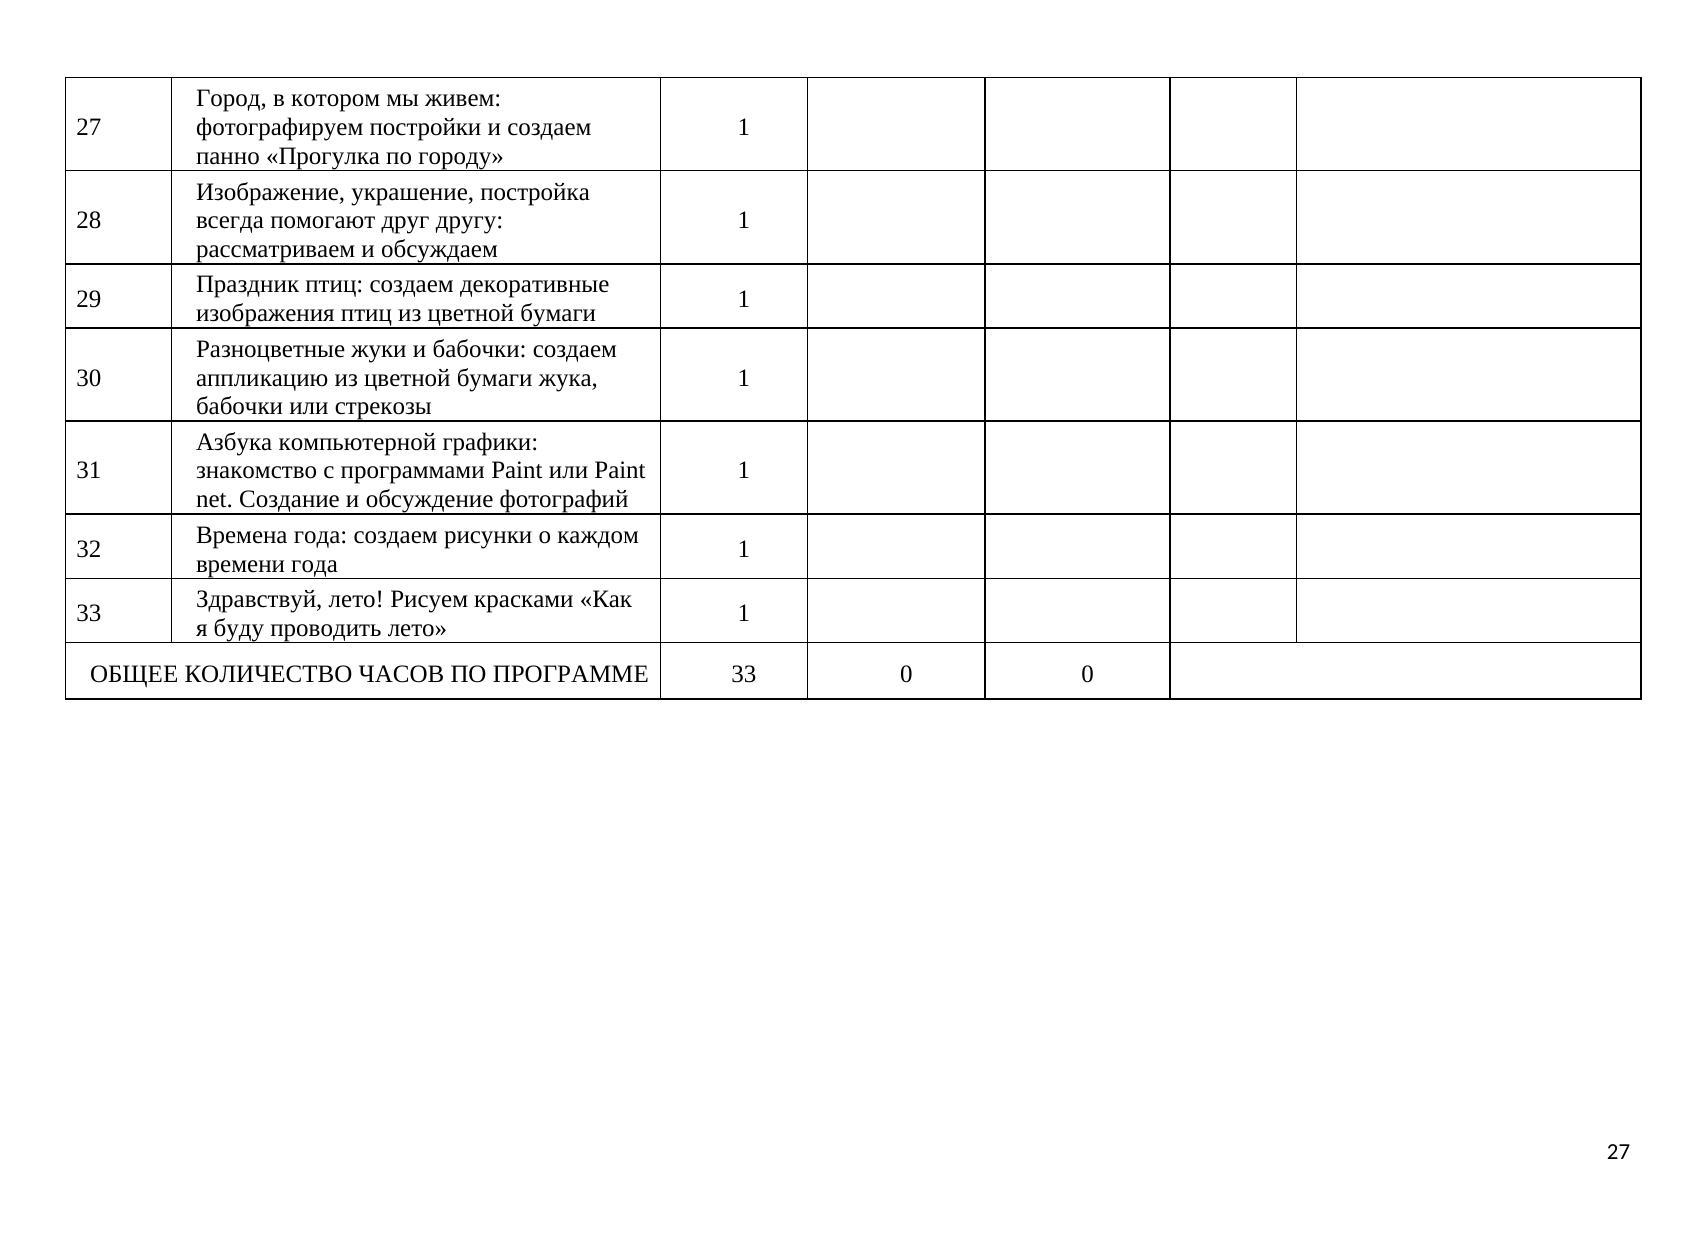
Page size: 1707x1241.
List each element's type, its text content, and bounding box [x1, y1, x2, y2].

table_cell [986, 78, 1169, 170]
table_cell 0 [808, 643, 984, 698]
table_cell [986, 515, 1169, 577]
table_cell [1171, 171, 1296, 263]
table_cell [808, 265, 984, 327]
table_cell [808, 422, 984, 513]
table_cell [986, 171, 1169, 263]
table_cell Азбука компьютерной графики: знакомство с программами Paint или Paint net. Создание и обсуждение фотографий [172, 422, 660, 513]
table_cell [986, 265, 1169, 327]
table_cell [1297, 78, 1640, 170]
table_cell 30 [66, 329, 171, 420]
table_cell 1 [661, 171, 807, 263]
table_cell [1171, 579, 1296, 642]
table_cell 28 [66, 171, 171, 263]
table_cell [1171, 515, 1296, 577]
table_cell 31 [66, 422, 171, 513]
table_cell [986, 329, 1169, 420]
table_cell 33 [66, 579, 171, 642]
table_cell 32 [66, 515, 171, 577]
table_cell 27 [66, 78, 171, 170]
table_cell [1171, 329, 1296, 420]
table_cell [1297, 329, 1640, 420]
table_cell [1171, 78, 1296, 170]
table_cell [808, 171, 984, 263]
table_cell [986, 422, 1169, 513]
table_cell 1 [661, 78, 807, 170]
table_cell ОБЩЕЕ КОЛИЧЕСТВО ЧАСОВ ПО ПРОГРАММЕ [66, 643, 660, 698]
table_cell Разноцветные жуки и бабочки: создаем аппликацию из цветной бумаги жука, бабочки или стрекозы [172, 329, 660, 420]
table_cell [1297, 265, 1640, 327]
table_cell [808, 78, 984, 170]
table_cell 1 [661, 329, 807, 420]
table_cell [1297, 171, 1640, 263]
table_cell 1 [661, 579, 807, 642]
table_cell Город, в котором мы живем: фотографируем постройки и создаем панно «Прогулка по городу» [172, 78, 660, 170]
table_cell 0 [986, 643, 1169, 698]
table_cell Праздник птиц: создаем декоративные изображения птиц из цветной бумаги [172, 265, 660, 327]
table_cell [1171, 643, 1640, 698]
table_cell 33 [661, 643, 807, 698]
table_cell 1 [661, 422, 807, 513]
table_cell [808, 329, 984, 420]
table_cell [808, 515, 984, 577]
table_cell [986, 579, 1169, 642]
table_cell Здравствуй, лето! Рисуем красками «Как я буду проводить лето» [172, 579, 660, 642]
table_cell 1 [661, 265, 807, 327]
table_cell 1 [661, 515, 807, 577]
table_cell [1171, 265, 1296, 327]
table_cell [1297, 579, 1640, 642]
table_cell [1297, 422, 1640, 513]
table_cell Времена года: создаем рисунки о каждом времени года [172, 515, 660, 577]
table_cell 29 [66, 265, 171, 327]
table_cell [808, 579, 984, 642]
table_cell Изображение, украшение, постройка всегда помогают друг другу: рассматриваем и обсуждаем [172, 171, 660, 263]
table_cell [1297, 515, 1640, 577]
table_cell [1171, 422, 1296, 513]
